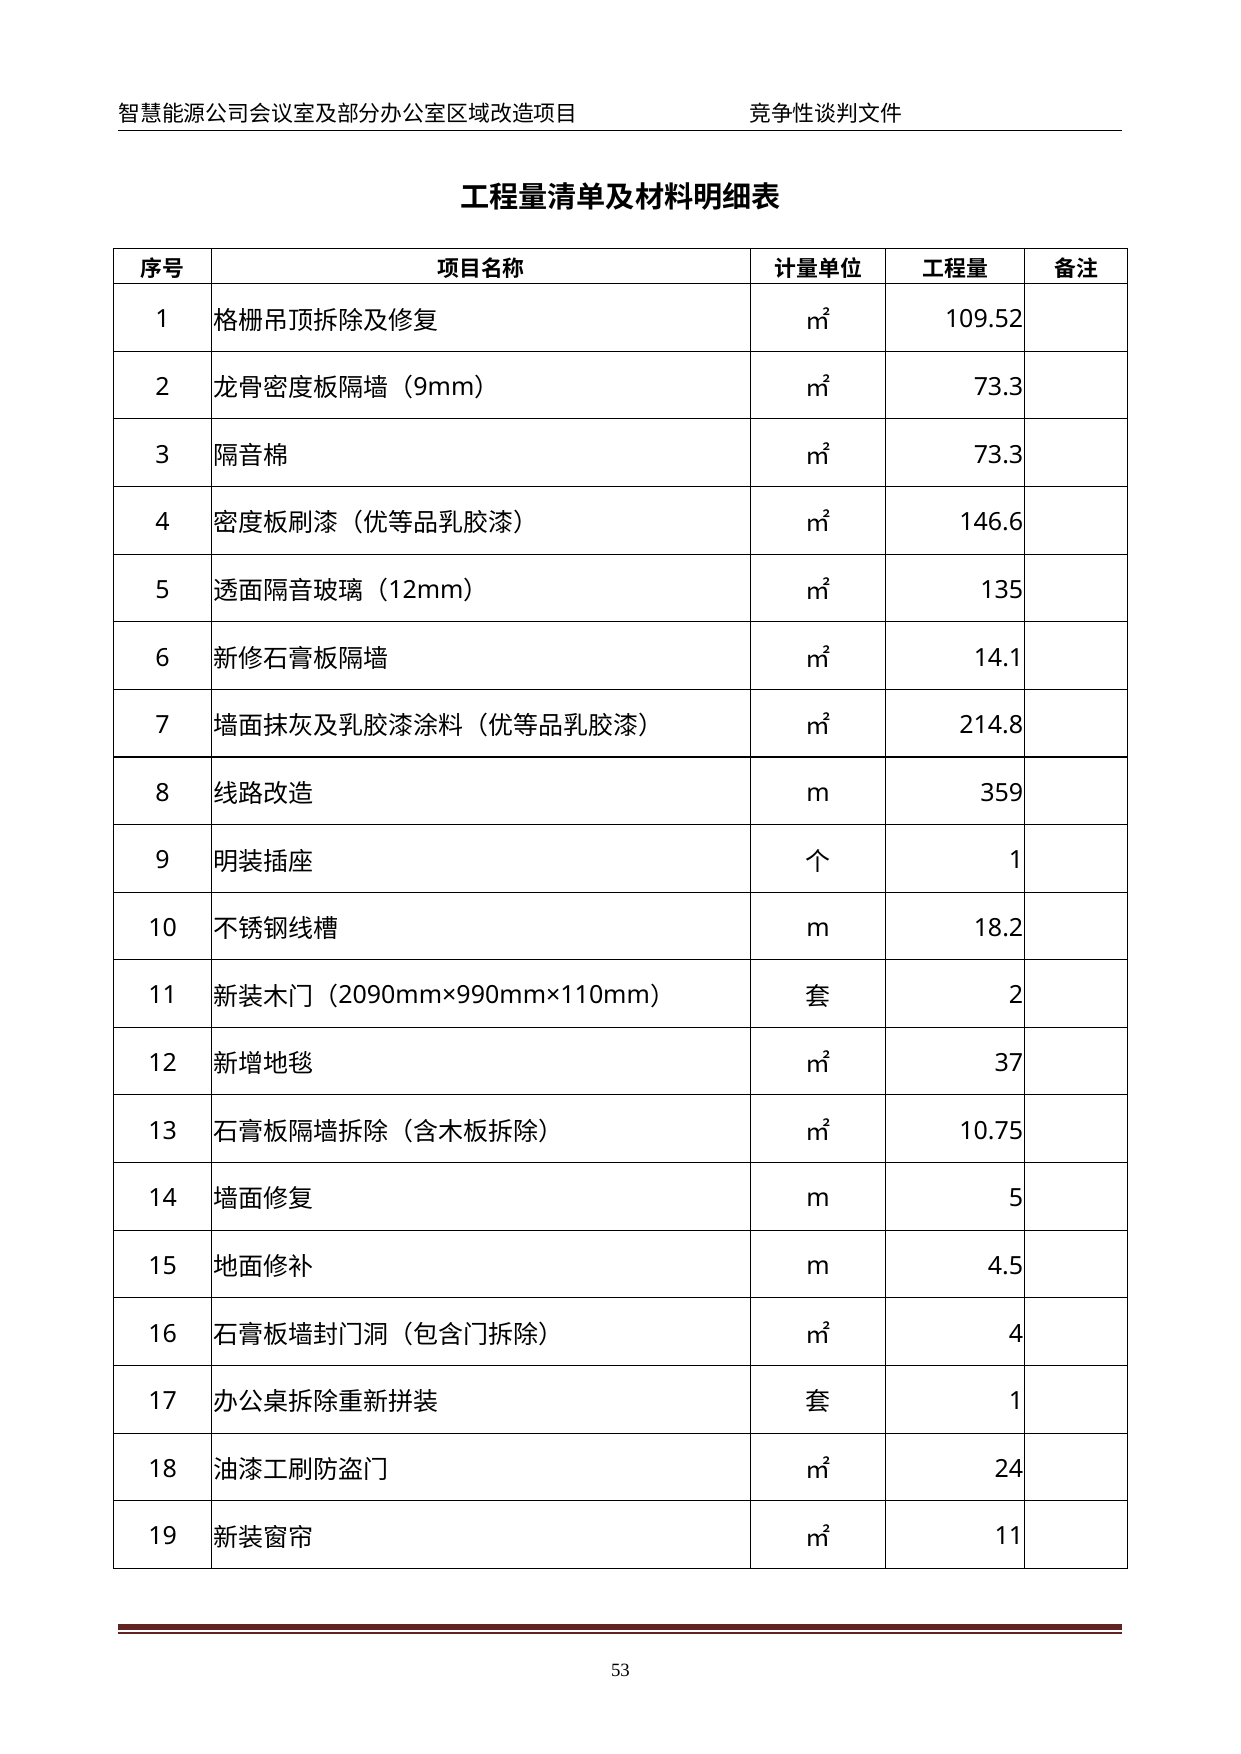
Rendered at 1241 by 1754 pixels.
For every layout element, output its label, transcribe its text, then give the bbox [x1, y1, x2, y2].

table_cell 8 [114, 758, 211, 824]
table_cell 7 [114, 690, 211, 756]
table_cell [1025, 1028, 1127, 1094]
table_cell 新修石膏板隔墙 [212, 622, 750, 689]
table_cell 19 [114, 1501, 211, 1568]
table_cell [1025, 960, 1127, 1027]
table_cell 146.6 [886, 487, 1024, 553]
table_cell [1025, 825, 1127, 892]
table_cell [1025, 758, 1127, 824]
table_cell 透面隔音玻璃（12mm） [212, 555, 750, 621]
table_cell 新增地毯 [212, 1028, 750, 1094]
table_cell 13 [114, 1095, 211, 1162]
table_cell 墙面修复 [212, 1163, 750, 1229]
table_cell ㎡ [751, 1501, 885, 1568]
table_cell 隔音棉 [212, 419, 750, 486]
table_cell 石膏板墙封门洞（包含门拆除） [212, 1298, 750, 1365]
table_cell 地面修补 [212, 1231, 750, 1297]
table_header 项目名称 [212, 249, 750, 283]
table_cell 5 [886, 1163, 1024, 1229]
table_cell ㎡ [751, 352, 885, 418]
table_cell 新装木门（2090mm×990mm×110mm） [212, 960, 750, 1027]
table_cell 14.1 [886, 622, 1024, 689]
table_cell 37 [886, 1028, 1024, 1094]
table_cell 5 [114, 555, 211, 621]
table_cell [1025, 690, 1127, 756]
table_cell 个 [751, 825, 885, 892]
table_cell m [751, 1163, 885, 1229]
table_cell 新装窗帘 [212, 1501, 750, 1568]
table_cell 套 [751, 1366, 885, 1432]
table_cell ㎡ [751, 555, 885, 621]
table_cell 不锈钢线槽 [212, 893, 750, 959]
table_cell 135 [886, 555, 1024, 621]
table_cell 线路改造 [212, 758, 750, 824]
table_cell 73.3 [886, 419, 1024, 486]
table_cell 14 [114, 1163, 211, 1229]
table_cell 明装插座 [212, 825, 750, 892]
table_cell ㎡ [751, 1434, 885, 1500]
table_cell 17 [114, 1366, 211, 1432]
table_cell 1 [886, 825, 1024, 892]
table_cell 4 [886, 1298, 1024, 1365]
table_cell 2 [886, 960, 1024, 1027]
table_cell m [751, 1231, 885, 1297]
table_cell 10.75 [886, 1095, 1024, 1162]
table_cell ㎡ [751, 1095, 885, 1162]
subtitle 工程量清单及材料明细表 [118, 162, 1122, 227]
table_cell [1025, 352, 1127, 418]
table_cell 109.52 [886, 284, 1024, 351]
table_cell 18.2 [886, 893, 1024, 959]
table_cell [1025, 1366, 1127, 1432]
table_cell 格栅吊顶拆除及修复 [212, 284, 750, 351]
table_cell 1 [886, 1366, 1024, 1432]
table_cell 11 [114, 960, 211, 1027]
table_cell 1 [114, 284, 211, 351]
table_cell [1025, 284, 1127, 351]
table_cell [1025, 1163, 1127, 1229]
table_cell 6 [114, 622, 211, 689]
table_cell [1025, 1501, 1127, 1568]
table_cell 套 [751, 960, 885, 1027]
table_cell [1025, 1298, 1127, 1365]
table_cell ㎡ [751, 690, 885, 756]
table_cell m [751, 893, 885, 959]
table_header 工程量 [886, 249, 1024, 283]
table_cell [1025, 1231, 1127, 1297]
table_cell 12 [114, 1028, 211, 1094]
table_cell ㎡ [751, 1028, 885, 1094]
table_cell ㎡ [751, 487, 885, 553]
table_cell 3 [114, 419, 211, 486]
table_cell ㎡ [751, 622, 885, 689]
table_cell [1025, 487, 1127, 553]
table_cell [1025, 555, 1127, 621]
table_cell 10 [114, 893, 211, 959]
table_cell 24 [886, 1434, 1024, 1500]
table_cell 龙骨密度板隔墙（9mm） [212, 352, 750, 418]
table_cell 2 [114, 352, 211, 418]
table_cell [1025, 893, 1127, 959]
table_cell 密度板刷漆（优等品乳胶漆） [212, 487, 750, 553]
table_header 序号 [114, 249, 211, 283]
table_cell 油漆工刷防盗门 [212, 1434, 750, 1500]
table_cell 359 [886, 758, 1024, 824]
table_cell [1025, 419, 1127, 486]
table_cell 73.3 [886, 352, 1024, 418]
table_cell 15 [114, 1231, 211, 1297]
table_cell [1025, 622, 1127, 689]
table_header 计量单位 [751, 249, 885, 283]
table_cell m [751, 758, 885, 824]
table_cell 墙面抹灰及乳胶漆涂料（优等品乳胶漆） [212, 690, 750, 756]
table_cell 9 [114, 825, 211, 892]
table_cell 16 [114, 1298, 211, 1365]
table_cell [1025, 1095, 1127, 1162]
table_cell 4 [114, 487, 211, 553]
table_cell 办公桌拆除重新拼装 [212, 1366, 750, 1432]
table_cell [1025, 1434, 1127, 1500]
table_cell 石膏板隔墙拆除（含木板拆除） [212, 1095, 750, 1162]
table_cell 18 [114, 1434, 211, 1500]
table_cell ㎡ [751, 419, 885, 486]
table_cell 11 [886, 1501, 1024, 1568]
table_cell ㎡ [751, 1298, 885, 1365]
table_cell ㎡ [751, 284, 885, 351]
table_cell 214.8 [886, 690, 1024, 756]
table_header 备注 [1025, 249, 1127, 283]
table_cell 4.5 [886, 1231, 1024, 1297]
